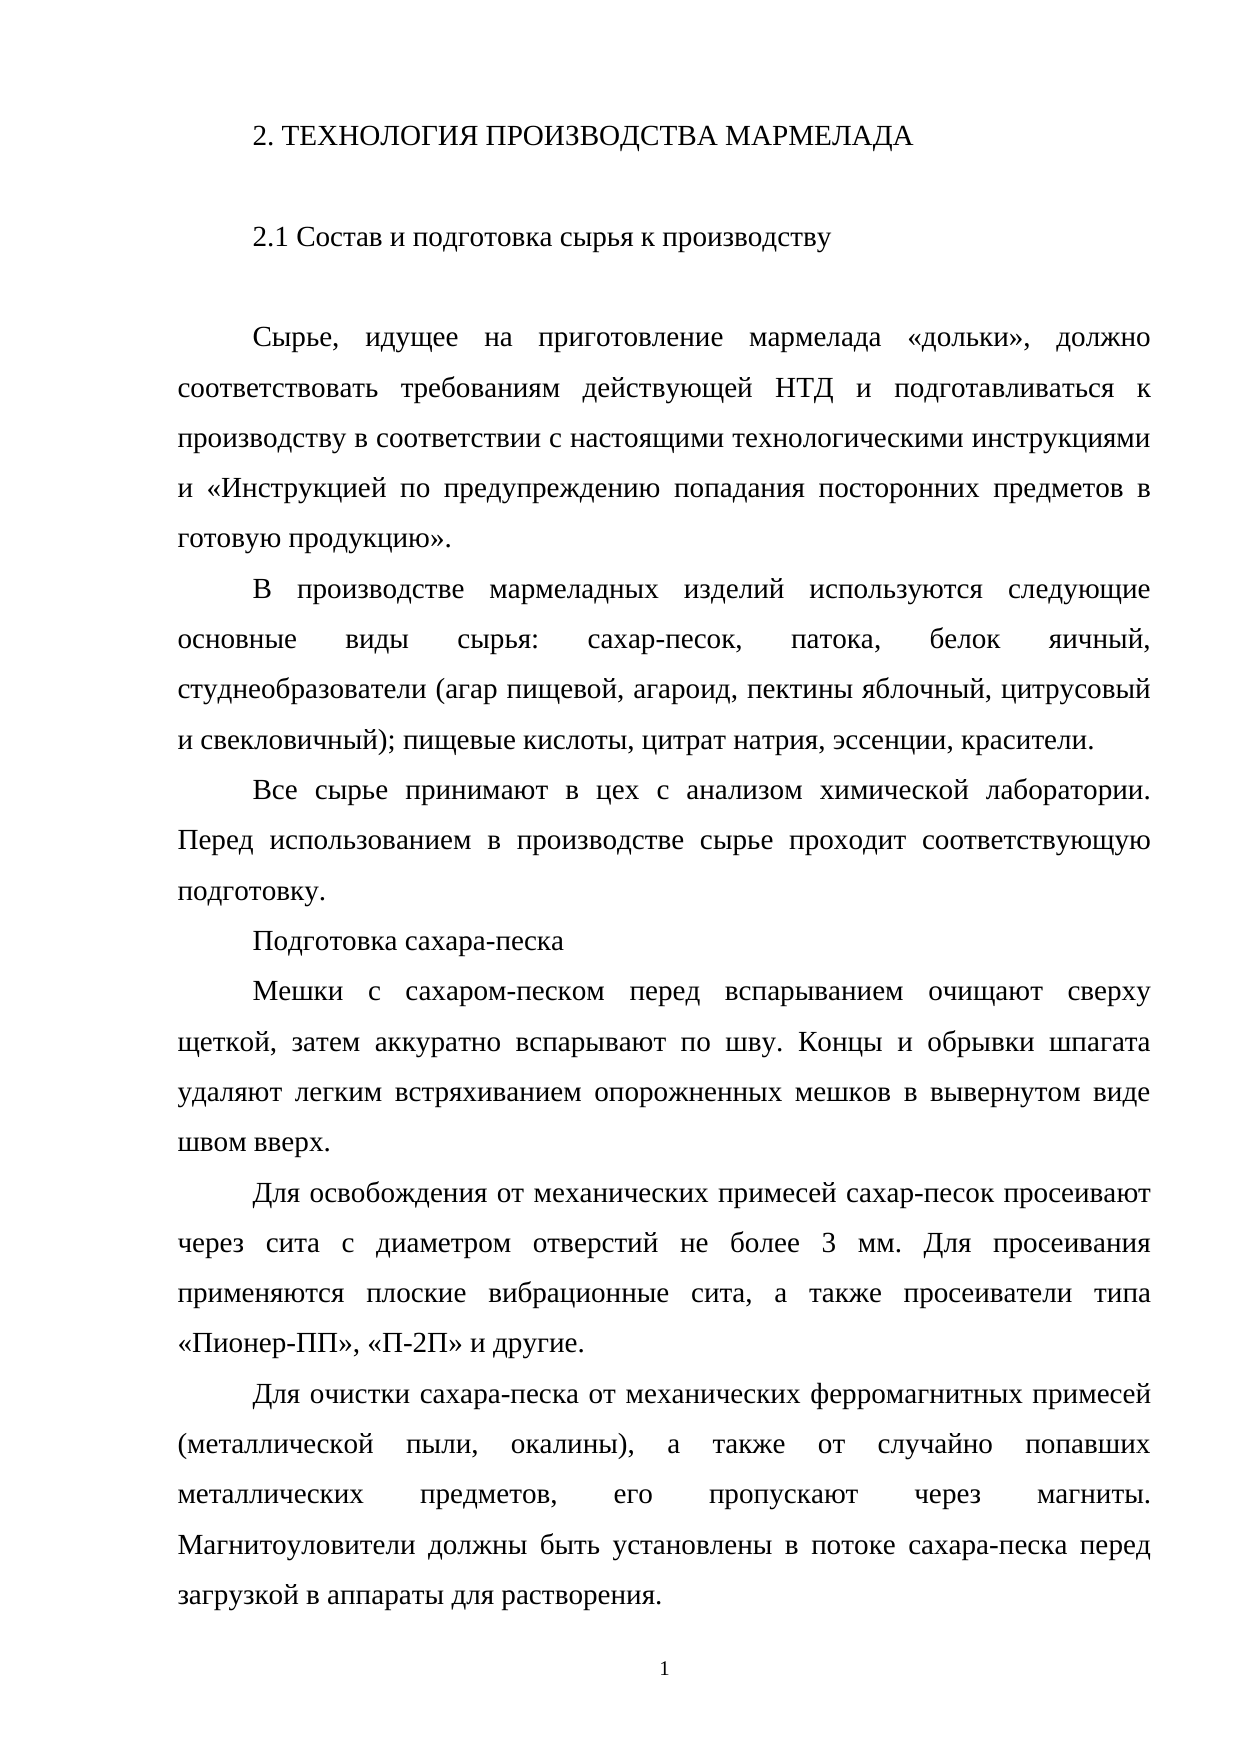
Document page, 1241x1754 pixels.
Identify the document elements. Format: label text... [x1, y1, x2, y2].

subtitle Подготовка сахара-песка [177, 923, 1152, 957]
text Для очистки сахара-песка от механических ферромагнитных примесей (металлической пыли, окалины), а также от случайно попавших металлических предметов, его пропускают через магниты. Магнитоуловители должны быть установлены в потоке сахара-песка перед загрузкой в аппараты для растворения. [177, 1376, 1152, 1611]
title 2. Технология производства мармелада [177, 118, 1152, 152]
text 2.1 Состав и подготовка сырья к производству [177, 219, 1152, 252]
text Сырье, идущее на приготовление мармелада «дольки», должно соответствовать требованиям действующей НТД и подготавливаться к производству в соответствии с настоящими технологическими инструкциями и «Инструкцией по предупреждению попадания посторонних предметов в готовую продукцию». [177, 319, 1152, 554]
text Для освобождения от механических примесей сахар-песок просеивают через сита с диаметром отверстий не более 3 мм. Для просеивания применяются плоские вибрационные сита, а также просеиватели типа «Пионер-ПП», «П-2П» и другие. [177, 1175, 1152, 1359]
text В производстве мармеладных изделий используются следующие основные виды сырья: сахар-песок, патока, белок яичный, студнеобразователи (агар пищевой, агароид, пектины яблочный, цитрусовый и свекловичный); пищевые кислоты, цитрат натрия, эссенции, красители. [177, 571, 1152, 755]
text Все сырье принимают в цех с анализом химической лаборатории. Перед использованием в производстве сырье проходит соответствующую подготовку. [177, 772, 1152, 906]
text Мешки с сахаром-песком перед вспарыванием очищают сверху щеткой, затем аккуратно вспарывают по шву. Концы и обрывки шпагата удаляют легким встряхиванием опорожненных мешков в вывернутом виде швом вверх. [177, 973, 1152, 1158]
